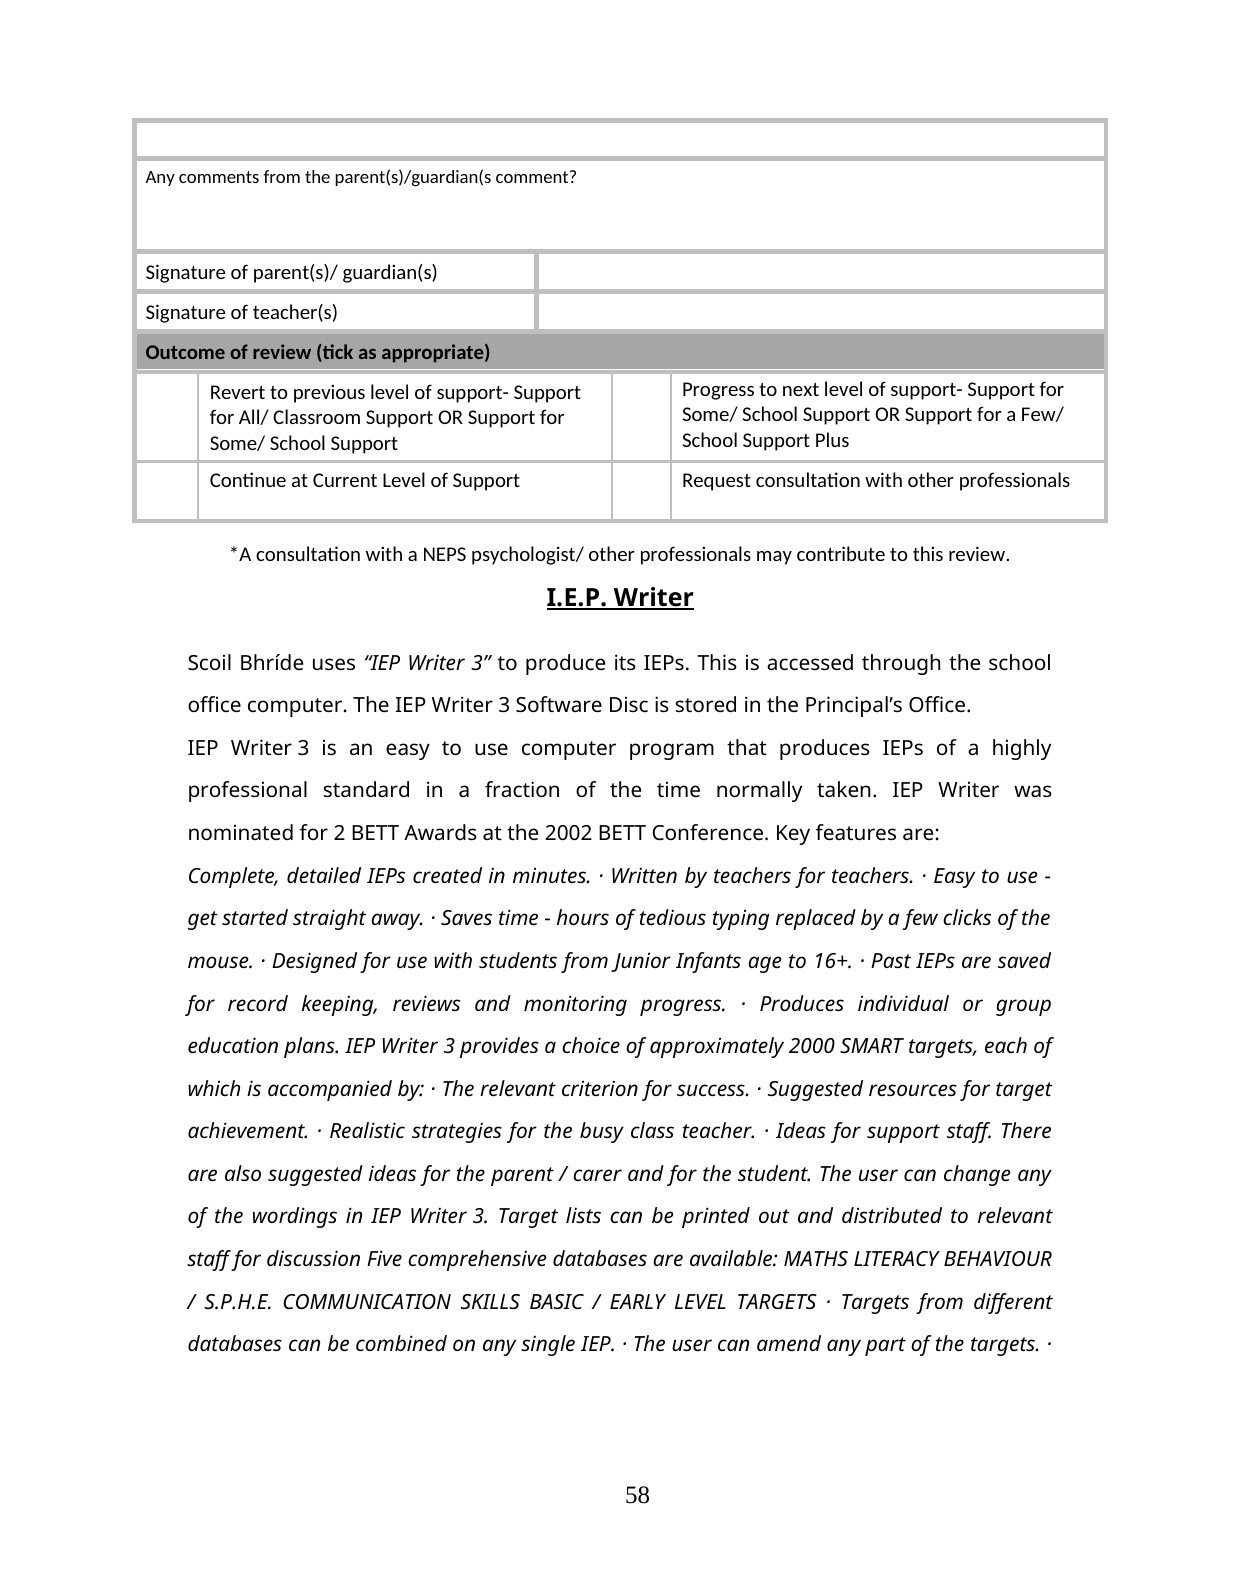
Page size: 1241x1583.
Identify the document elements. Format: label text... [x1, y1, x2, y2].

table_cell [613, 463, 670, 519]
table_cell Revert to previous level of support- Support for All/ Classroom Support OR Support for Some/ School Support [199, 374, 611, 460]
table_cell [539, 294, 1104, 329]
table_cell [539, 254, 1104, 289]
text *A consultation with a NEPS psychologist/ other professionals may contribute to this review. [187, 536, 1053, 567]
table_cell [137, 374, 197, 460]
table_cell Outcome of review (tick as appropriate) [137, 334, 1104, 369]
text I.E.P. Writer [187, 580, 1053, 614]
table_cell Progress to next level of support- Support for Some/ School Support OR Support for a Few/ School Support Plus [672, 374, 1104, 460]
table_cell Request consultation with other professionals [672, 463, 1104, 519]
table_cell Continue at Current Level of Support [199, 463, 611, 519]
table_cell [137, 463, 197, 519]
table_cell Signature of parent(s)/ guardian(s) [137, 254, 534, 289]
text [187, 861, 1053, 1358]
text IEP Writer 3 is an easy to use computer program that produces IEPs of a highly professional standard in a fraction of the time normally taken. IEP Writer was nominated for 2 BETT Awards at the 2002 BETT Conference. Key features are: [187, 733, 1053, 847]
table_cell Signature of teacher(s) [137, 294, 534, 329]
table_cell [137, 123, 1104, 156]
text Scoil Bhríde uses “IEP Writer 3” to produce its IEPs. This is accessed through the school office computer. The IEP Writer 3 Software Disc is stored in the Principal’s Office. [187, 648, 1053, 719]
table_cell [613, 374, 670, 460]
table_cell Any comments from the parent(s)/guardian(s comment? [137, 161, 1104, 249]
